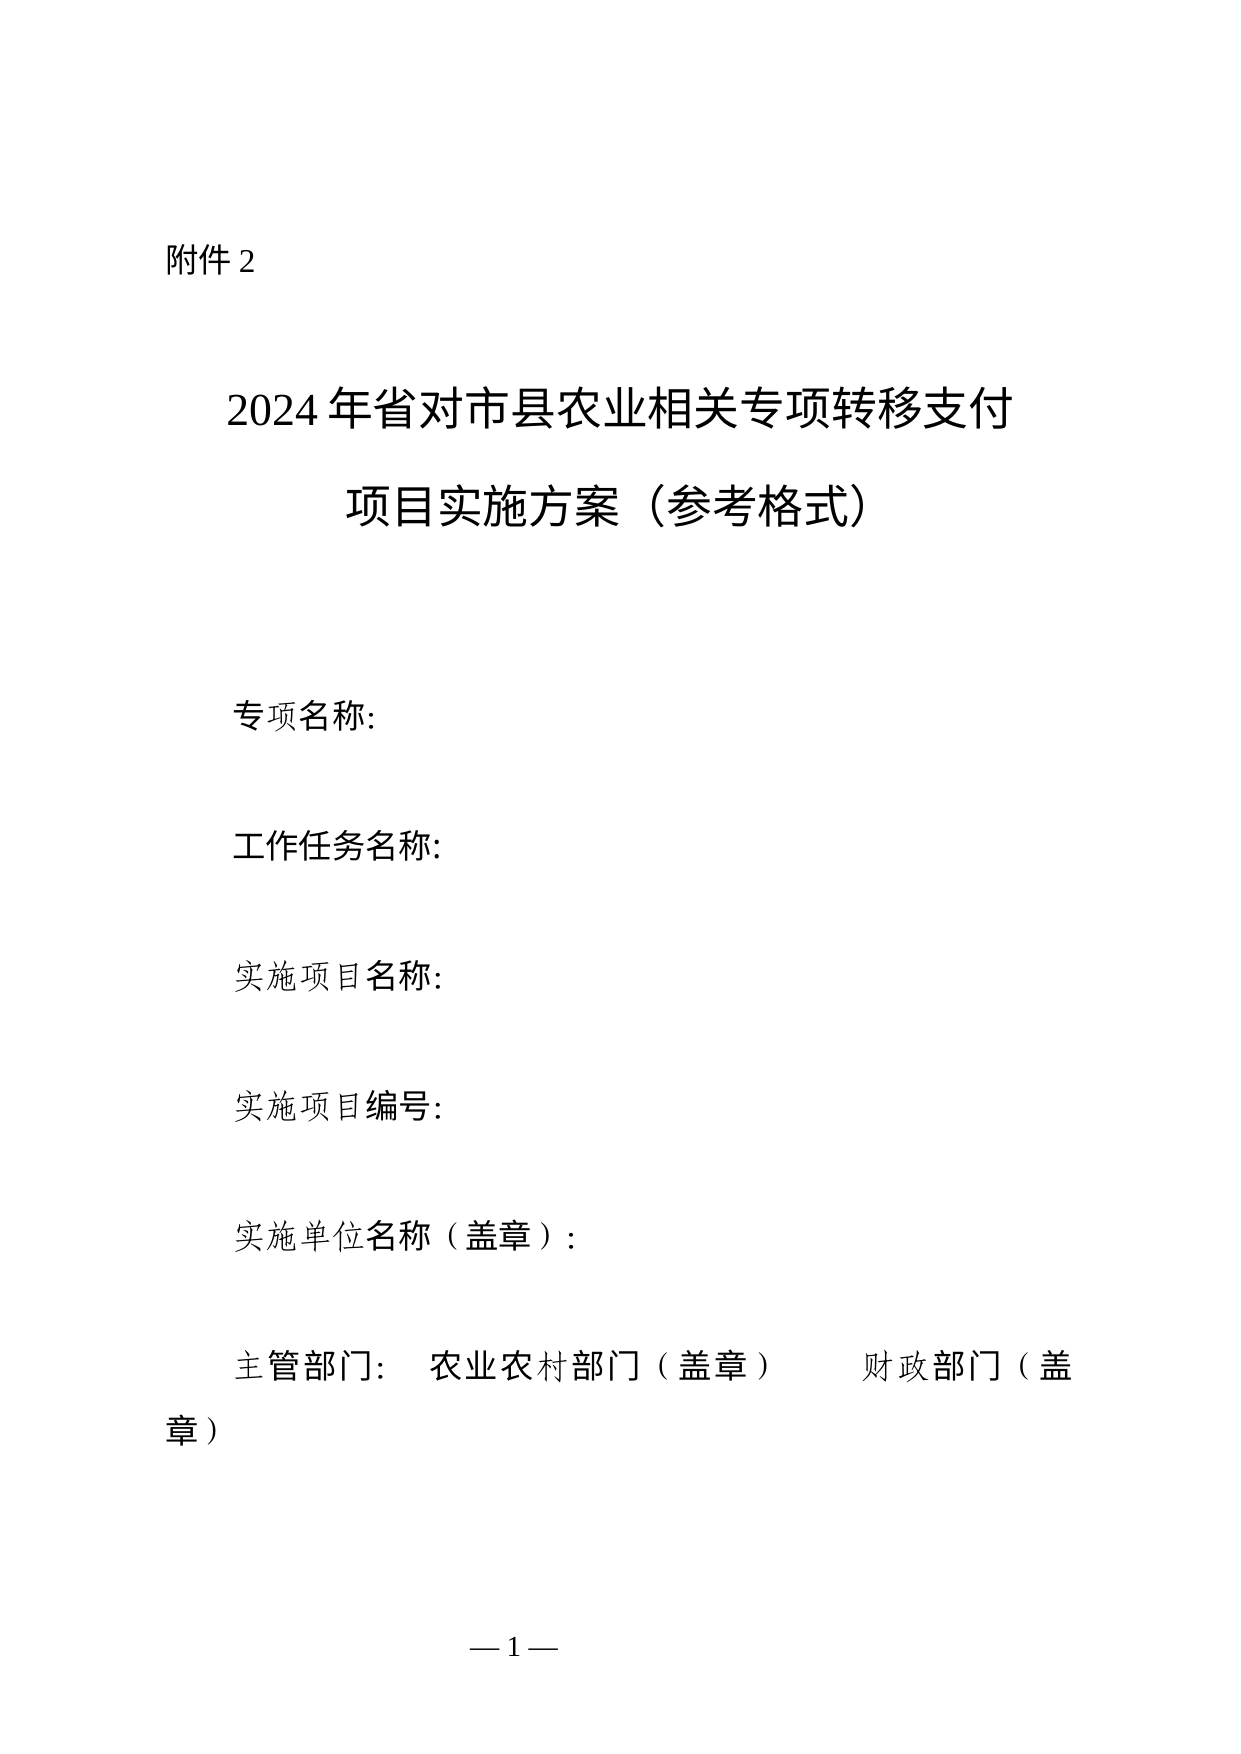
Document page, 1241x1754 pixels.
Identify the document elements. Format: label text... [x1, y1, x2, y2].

text 2024年省对市县农业相关专项转移支付 [165, 357, 1075, 454]
text 工作任务名称: [165, 812, 1075, 877]
text 主管部门： 农业农村部门（盖章） 财政部门（盖章） [165, 1332, 1075, 1462]
text 专项名称： [165, 682, 1075, 747]
text 实施项目名称： [165, 942, 1075, 1007]
text 附件2 [165, 227, 1075, 292]
text 项目实施方案（参考格式） [165, 454, 1075, 552]
text 实施项目编号： [165, 1072, 1075, 1137]
text 实施单位名称（盖章）： [165, 1202, 1075, 1267]
